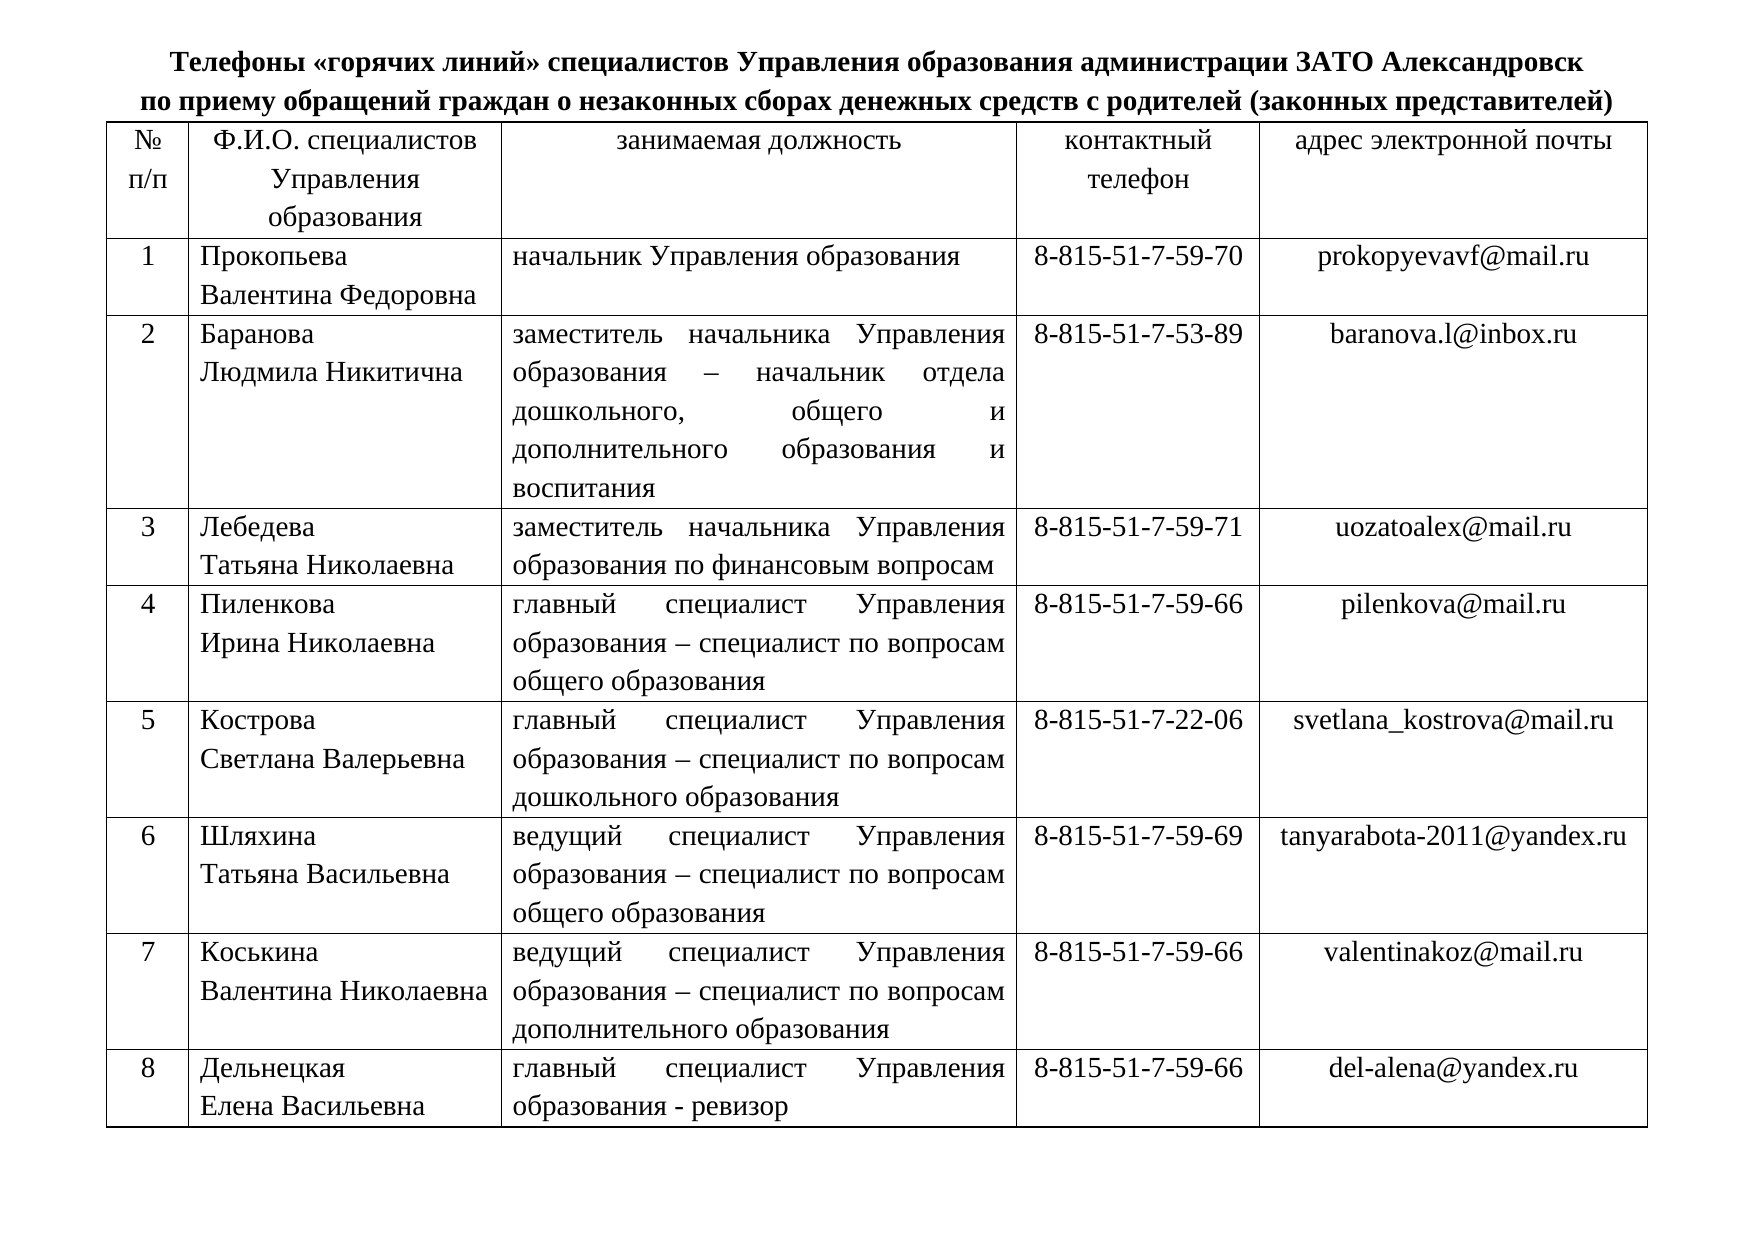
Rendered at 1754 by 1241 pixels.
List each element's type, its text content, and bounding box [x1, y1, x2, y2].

table_header Ф.И.О. специалистов Управления образования [189, 123, 501, 237]
table_cell 6 [107, 818, 188, 933]
table_cell 4 [107, 586, 188, 701]
table_cell 5 [107, 702, 188, 817]
table_cell заместитель начальника Управления образования – начальник отдела дошкольного, общего и дополнительного образования и воспитания [502, 316, 1016, 508]
table_header занимаемая должность [502, 123, 1016, 237]
table_cell главный специалист Управления образования – специалист по вопросам общего образования [502, 586, 1016, 701]
table_cell 8 [107, 1050, 188, 1126]
table_cell Кострова Светлана Валерьевна [189, 702, 501, 817]
table_header № п/п [107, 123, 188, 237]
table_cell uozatoalex@mail.ru [1260, 509, 1647, 585]
table_cell prokopyevavf@mail.ru [1260, 239, 1647, 315]
table_cell Пиленкова Ирина Николаевна [189, 586, 501, 701]
table_header адрес электронной почты [1260, 123, 1647, 237]
table_cell svetlana_kostrova@mail.ru [1260, 702, 1647, 817]
table_cell 8-815-51-7-59-71 [1017, 509, 1259, 585]
table_cell заместитель начальника Управления образования по финансовым вопросам [502, 509, 1016, 585]
text по приему обращений граждан о незаконных сборах денежных средств с родителей (законных представителей) [118, 83, 1636, 116]
table_cell ведущий специалист Управления образования – специалист по вопросам дополнительного образования [502, 934, 1016, 1049]
table_cell начальник Управления образования [502, 239, 1016, 315]
table_cell главный специалист Управления образования – специалист по вопросам дошкольного образования [502, 702, 1016, 817]
table_header контактный телефон [1017, 123, 1259, 237]
table_cell tanyarabota-2011@yandex.ru [1260, 818, 1647, 933]
table_cell Дельнецкая Елена Васильевна [189, 1050, 501, 1126]
table_cell 3 [107, 509, 188, 585]
table_cell del-alena@yandex.ru [1260, 1050, 1647, 1126]
table_cell 8-815-51-7-59-66 [1017, 934, 1259, 1049]
table_cell Шляхина Татьяна Васильевна [189, 818, 501, 933]
table_cell 2 [107, 316, 188, 508]
table_cell 8-815-51-7-22-06 [1017, 702, 1259, 817]
table_cell 8-815-51-7-59-66 [1017, 1050, 1259, 1126]
table_cell pilenkova@mail.ru [1260, 586, 1647, 701]
table_cell Прокопьева Валентина Федоровна [189, 239, 501, 315]
text Телефоны «горячих линий» специалистов Управления образования администрации ЗАТО Александровск [118, 44, 1636, 78]
table_cell 8-815-51-7-59-70 [1017, 239, 1259, 315]
table_cell 8-815-51-7-53-89 [1017, 316, 1259, 508]
table_cell Коськина Валентина Николаевна [189, 934, 501, 1049]
table_cell Баранова Людмила Никитична [189, 316, 501, 508]
table_cell Лебедева Татьяна Николаевна [189, 509, 501, 585]
table_cell 7 [107, 934, 188, 1049]
table_cell 1 [107, 239, 188, 315]
table_cell главный специалист Управления образования - ревизор [502, 1050, 1016, 1126]
table_cell valentinakoz@mail.ru [1260, 934, 1647, 1049]
table_cell 8-815-51-7-59-69 [1017, 818, 1259, 933]
table_cell 8-815-51-7-59-66 [1017, 586, 1259, 701]
table_cell ведущий специалист Управления образования – специалист по вопросам общего образования [502, 818, 1016, 933]
table_cell baranova.l@inbox.ru [1260, 316, 1647, 508]
